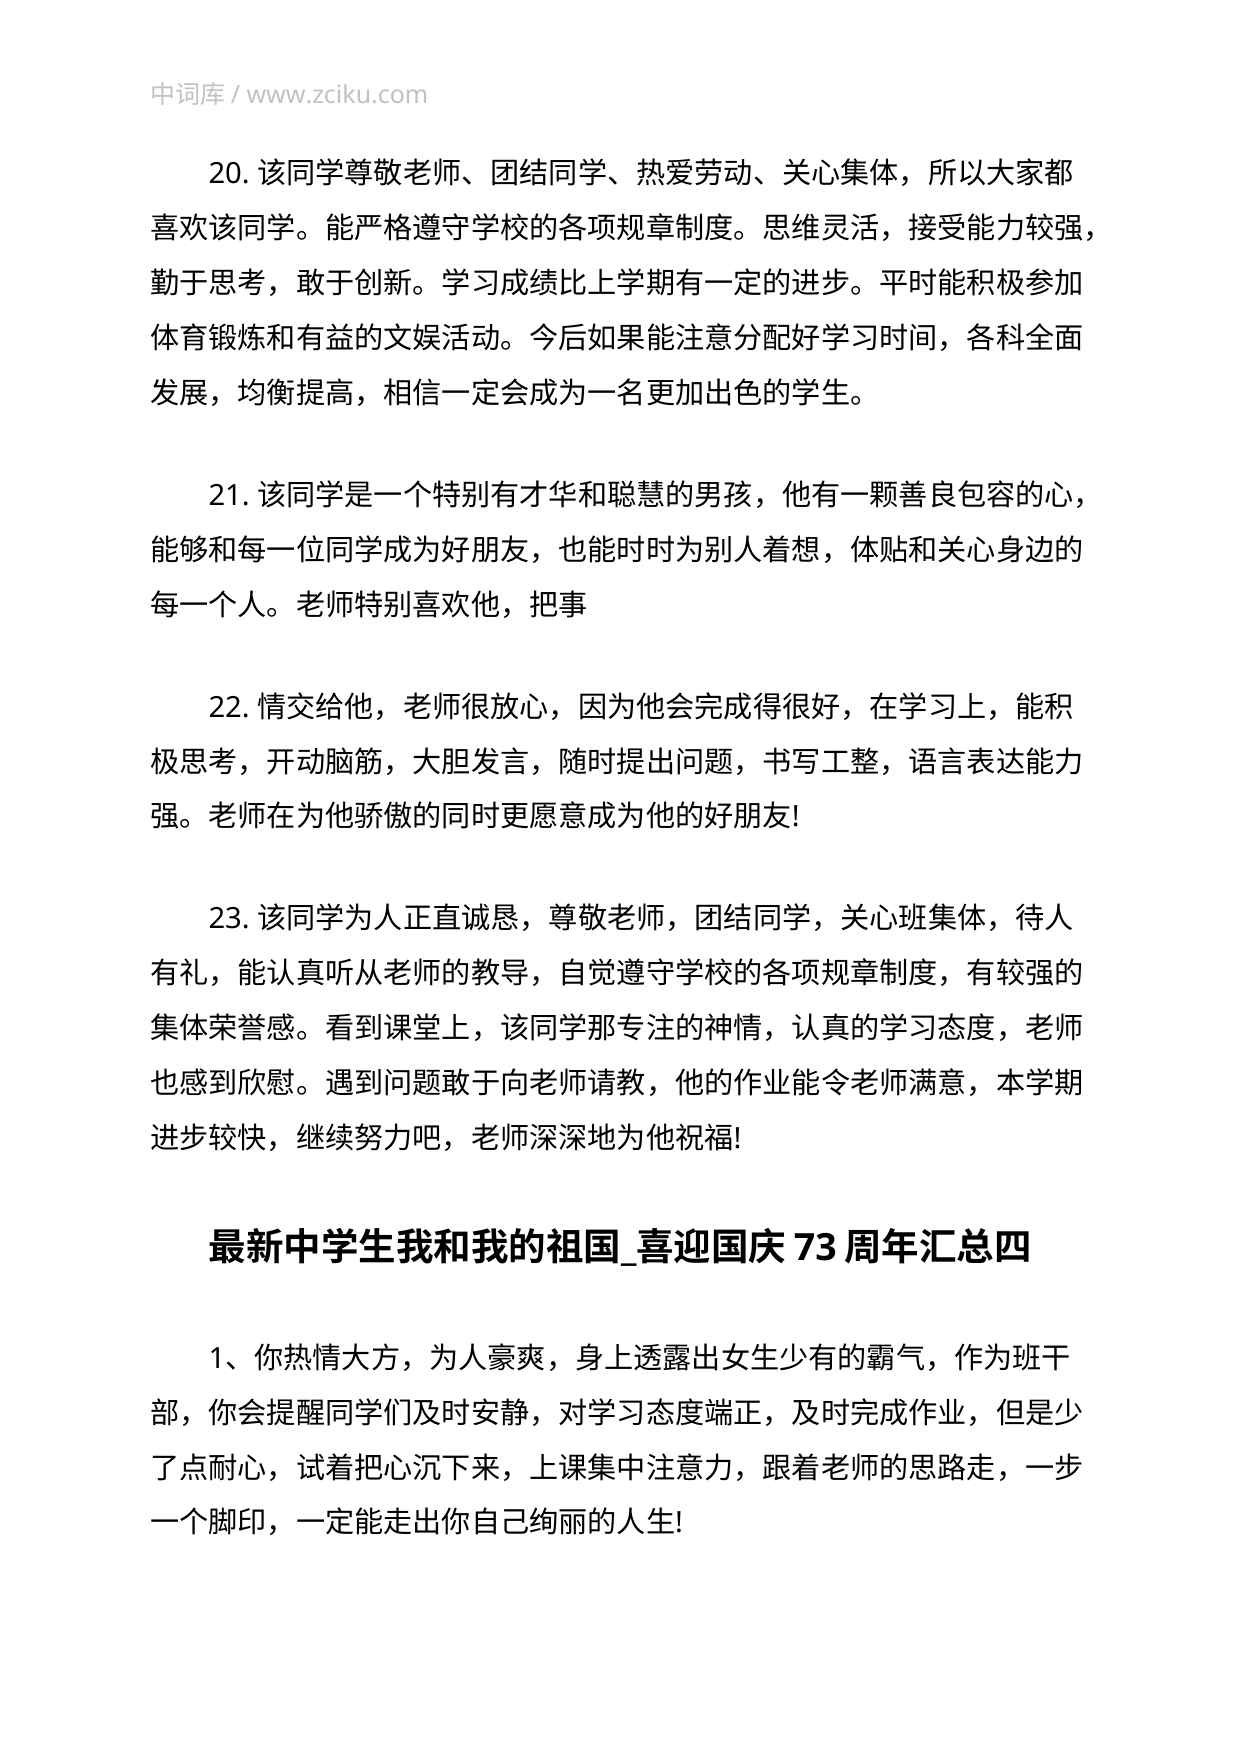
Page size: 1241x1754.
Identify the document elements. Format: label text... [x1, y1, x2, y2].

text 23. 该同学为人正直诚恳，尊敬老师，团结同学，关心班集体，待人有礼，能认真听从老师的教导，自觉遵守学校的各项规章制度，有较强的集体荣誉感。看到课堂上，该同学那专注的神情，认真的学习态度，老师也感到欣慰。遇到问题敢于向老师请教，他的作业能令老师满意，本学期进步较快，继续努力吧，老师深深地为他祝福! [150, 895, 1090, 1157]
text 最新中学生我和我的祖国_喜迎国庆73周年汇总四 [150, 1217, 1090, 1271]
text 20. 该同学尊敬老师、团结同学、热爱劳动、关心集体，所以大家都喜欢该同学。能严格遵守学校的各项规章制度。思维灵活，接受能力较强，勤于思考，敢于创新。学习成绩比上学期有一定的进步。平时能积极参加体育锻炼和有益的文娱活动。今后如果能注意分配好学习时间，各科全面发展，均衡提高，相信一定会成为一名更加出色的学生。 [150, 150, 1090, 412]
text 21. 该同学是一个特别有才华和聪慧的男孩，他有一颗善良包容的心，能够和每一位同学成为好朋友，也能时时为别人着想，体贴和关心身边的每一个人。老师特别喜欢他，把事 [150, 471, 1090, 624]
text 1、你热情大方，为人豪爽，身上透露出女生少有的霸气，作为班干部，你会提醒同学们及时安静，对学习态度端正，及时完成作业，但是少了点耐心，试着把心沉下来，上课集中注意力，跟着老师的思路走，一步一个脚印，一定能走出你自己绚丽的人生! [150, 1334, 1090, 1541]
text 22. 情交给他，老师很放心，因为他会完成得很好，在学习上，能积极思考，开动脑筋，大胆发言，随时提出问题，书写工整，语言表达能力强。老师在为他骄傲的同时更愿意成为他的好朋友! [150, 683, 1090, 835]
